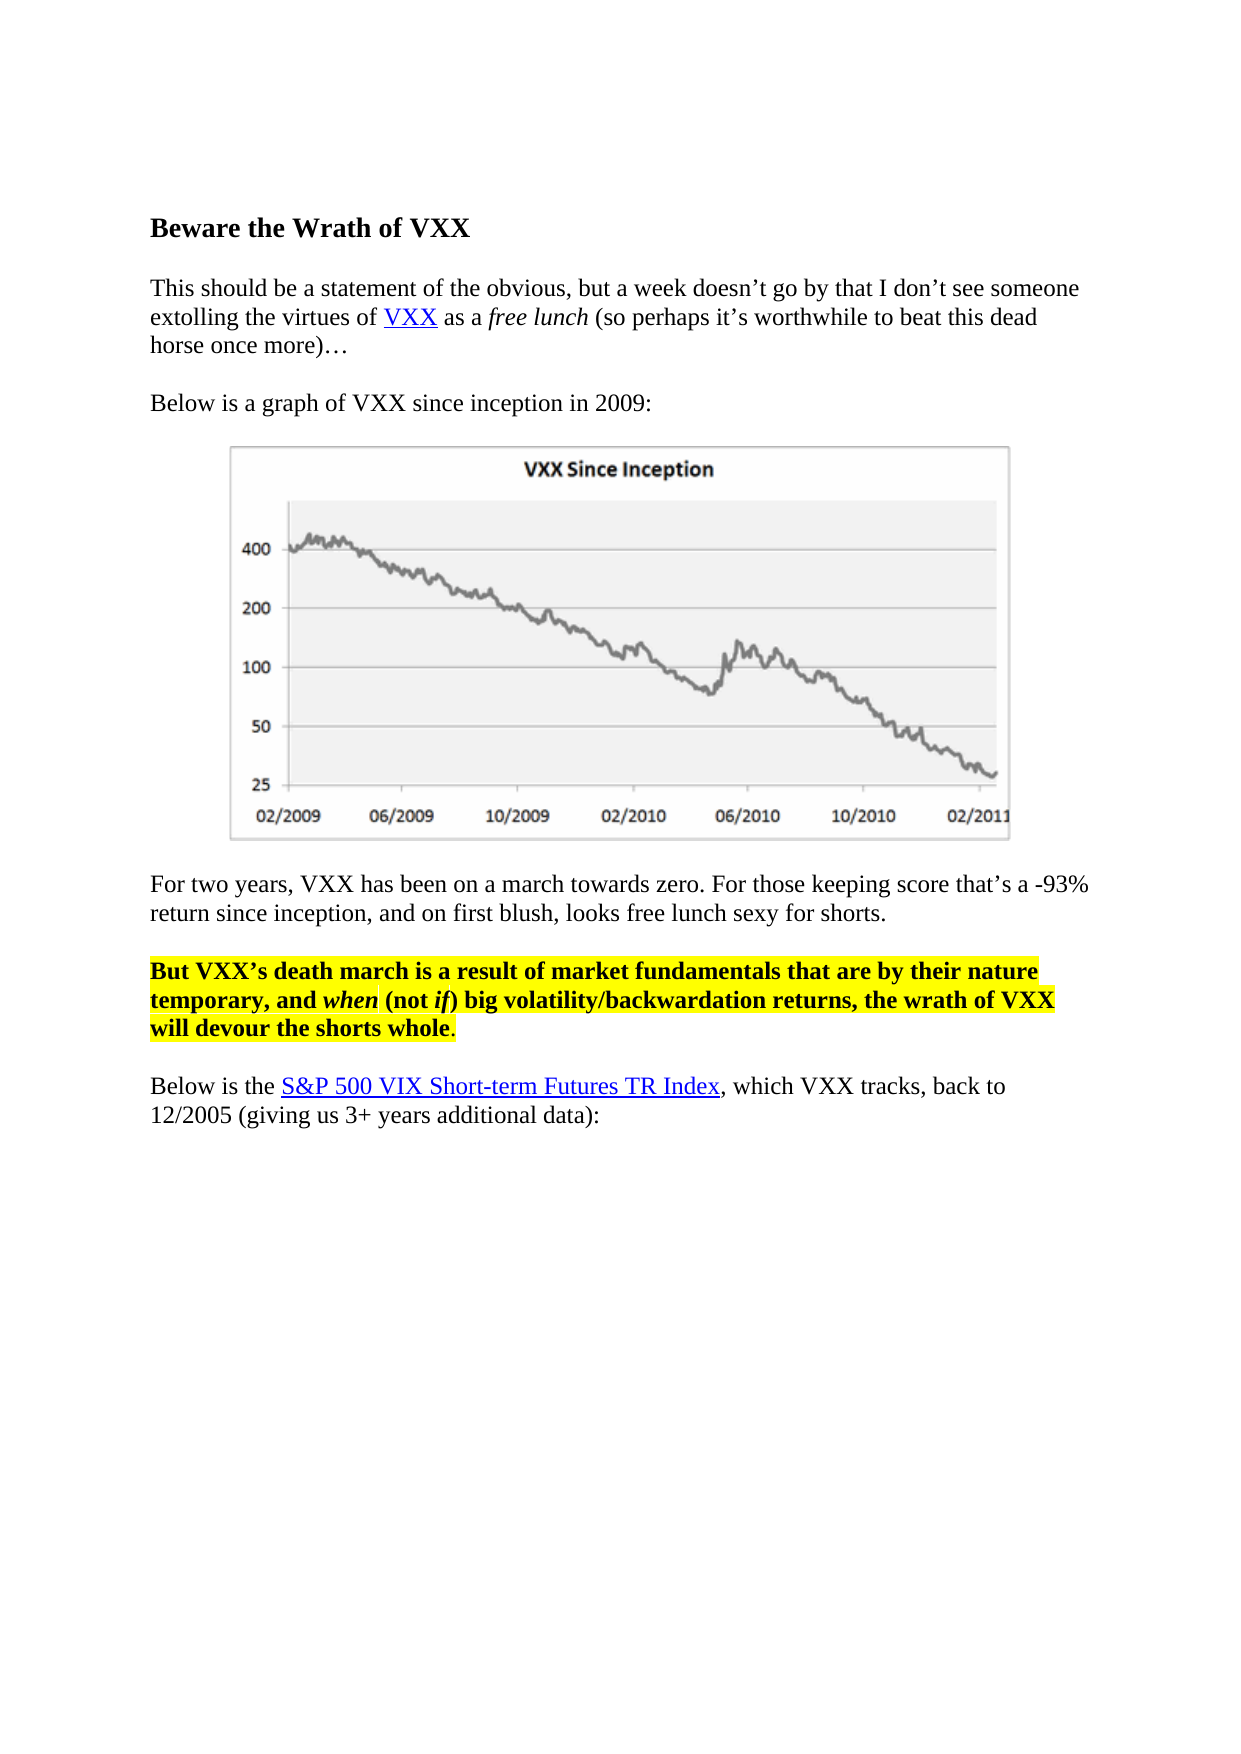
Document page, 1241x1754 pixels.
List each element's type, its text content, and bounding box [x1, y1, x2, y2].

picture [229, 446, 1011, 841]
text Beware the Wrath of VXX [150, 212, 1090, 244]
text Below is a graph of VXX since inception in 2009: [150, 388, 1090, 417]
text This should be a statement of the obvious, but a week doesn’t go by that I don’t see someone extolling the virtues of VXX as a free lunch (so perhaps it’s worthwhile to beat this dead horse once more)… [150, 273, 1090, 359]
text But VXX’s death march is a result of market fundamentals that are by their nature temporary, and when (not if) big volatility/backwardation returns, the wrath of VXX will devour the shorts whole. [150, 956, 1090, 1042]
text For two years, VXX has been on a march towards zero. For those keeping score that’s a -93% return since inception, and on first blush, looks free lunch sexy for shorts. [150, 869, 1090, 927]
text Below is the S&P 500 VIX Short-term Futures TR Index, which VXX tracks, back to 12/2005 (giving us 3+ years additional data): [150, 1071, 1090, 1129]
